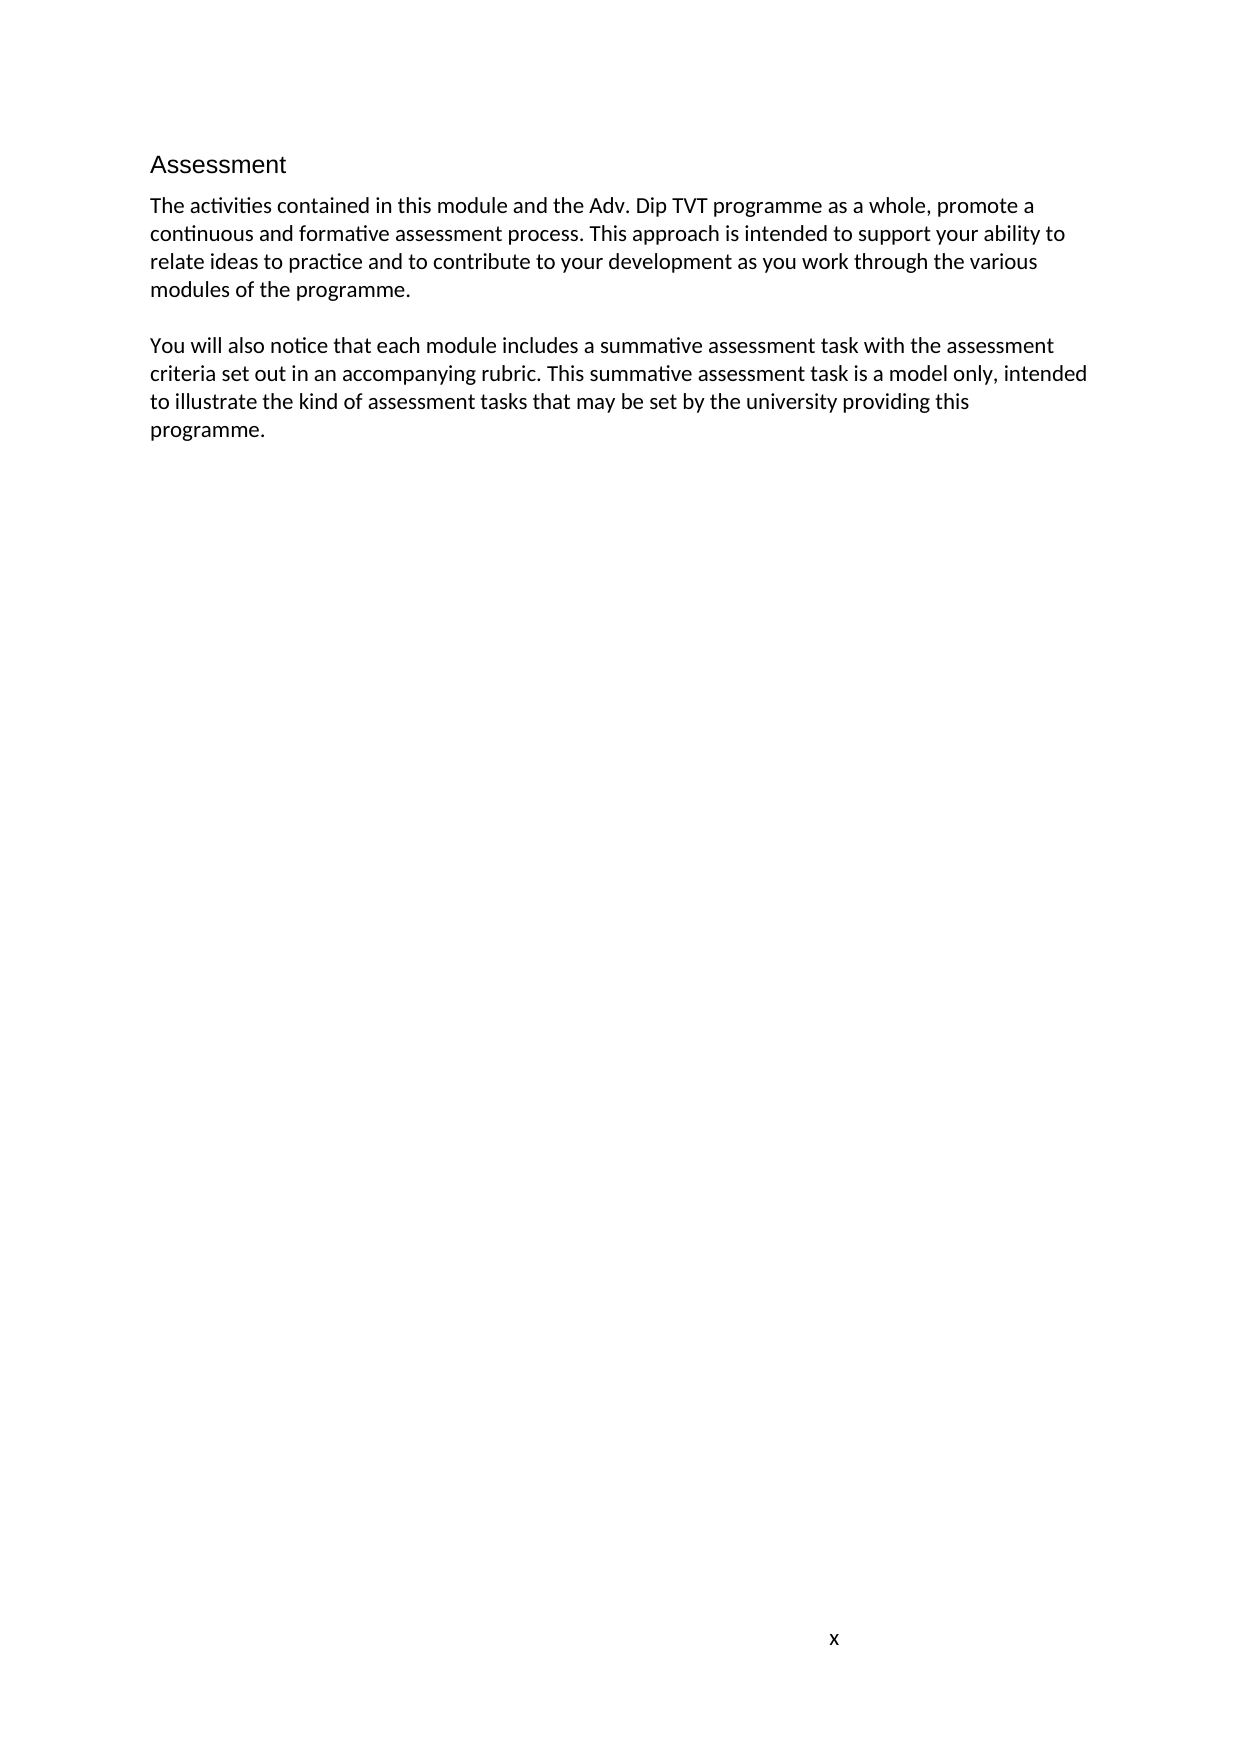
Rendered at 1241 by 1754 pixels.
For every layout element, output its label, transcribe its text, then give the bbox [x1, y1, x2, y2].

text The activities contained in this module and the Adv. Dip TVT programme as a whole, promote a continuous and formative assessment process. This approach is intended to support your ability to relate ideas to practice and to contribute to your development as you work through the various modules of the programme. [150, 191, 1090, 303]
text Assessment [150, 150, 1090, 179]
text You will also notice that each module includes a summative assessment task with the assessment criteria set out in an accompanying rubric. This summative assessment task is a model only, intended to illustrate the kind of assessment tasks that may be set by the university providing this programme. [150, 331, 1090, 443]
